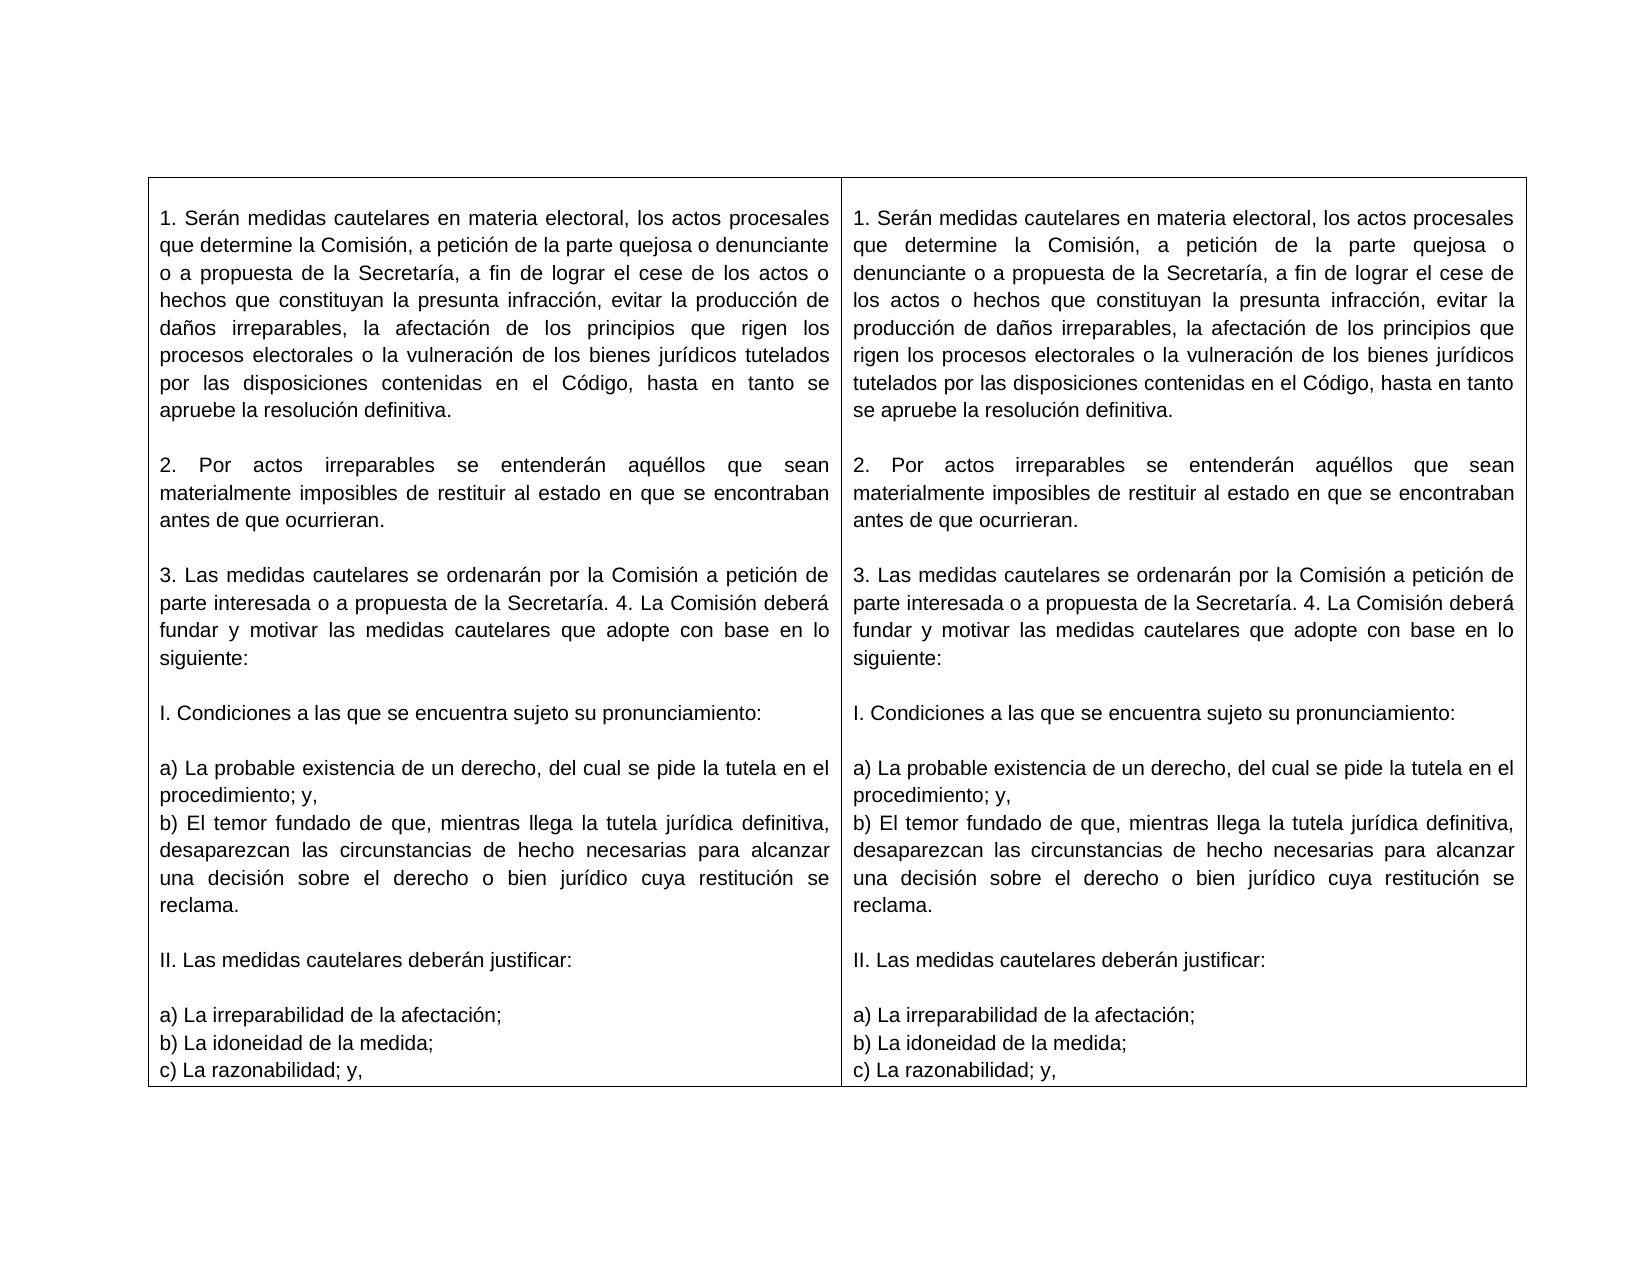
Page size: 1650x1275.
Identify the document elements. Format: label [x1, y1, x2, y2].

table_cell [842, 178, 1526, 1086]
table_cell [149, 178, 841, 1086]
